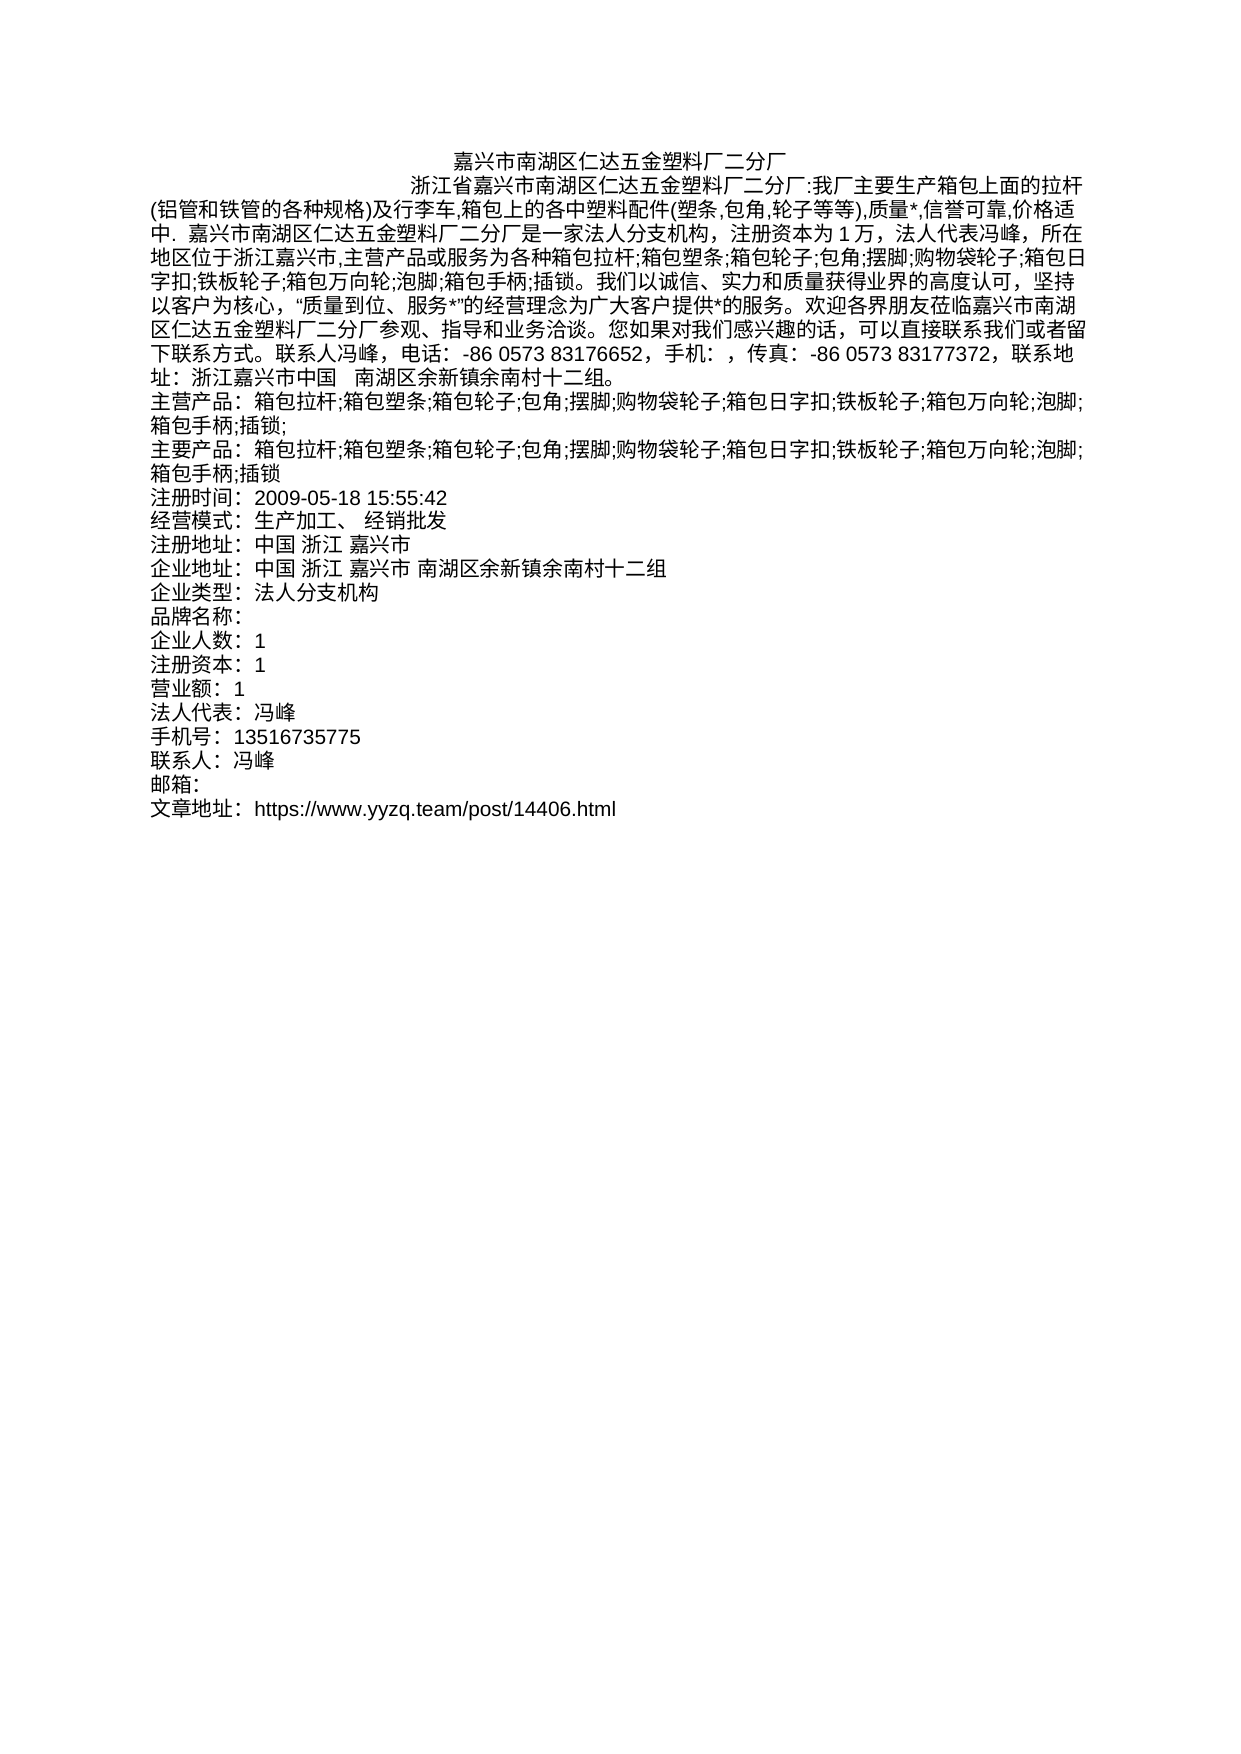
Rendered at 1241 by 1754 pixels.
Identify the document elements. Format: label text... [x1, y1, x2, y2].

text 嘉兴市南湖区仁达五金塑料厂二分厂 [150, 150, 1090, 174]
text 注册资本：1 [150, 653, 1090, 677]
text 主营产品：箱包拉杆;箱包塑条;箱包轮子;包角;摆脚;购物袋轮子;箱包日字扣;铁板轮子;箱包万向轮;泡脚;箱包手柄;插锁; [150, 389, 1090, 437]
text 注册地址：中国 浙江 嘉兴市 [150, 533, 1090, 557]
text 营业额：1 [150, 677, 1090, 701]
text 浙江省嘉兴市南湖区仁达五金塑料厂二分厂:我厂主要生产箱包上面的拉杆(铝管和铁管的各种规格)及行李车,箱包上的各中塑料配件(塑条,包角,轮子等等),质量*,信誉可靠,价格适中. 嘉兴市南湖区仁达五金塑料厂二分厂是一家法人分支机构，注册资本为1万，法人代表冯峰，所在地区位于浙江嘉兴市,主营产品或服务为各种箱包拉杆;箱包塑条;箱包轮子;包角;摆脚;购物袋轮子;箱包日字扣;铁板轮子;箱包万向轮;泡脚;箱包手柄;插锁。我们以诚信、实力和质量获得业界的高度认可，坚持以客户为核心，“质量到位、服务*”的经营理念为广大客户提供*的服务。欢迎各界朋友莅临嘉兴市南湖区仁达五金塑料厂二分厂参观、指导和业务洽谈。您如果对我们感兴趣的话，可以直接联系我们或者留下联系方式。联系人冯峰，电话：-86 0573 83176652，手机：，传真：-86 0573 83177372，联系地址：浙江嘉兴市中国 南湖区余新镇余南村十二组。 [150, 174, 1090, 389]
text 品牌名称： [150, 605, 1090, 629]
text 经营模式：生产加工、 经销批发 [150, 509, 1090, 533]
text 联系人：冯峰 [150, 749, 1090, 773]
text 文章地址：https://www.yyzq.team/post/14406.html [150, 797, 1090, 821]
text 企业人数：1 [150, 629, 1090, 653]
text 手机号：13516735775 [150, 725, 1090, 749]
text 注册时间：2009-05-18 15:55:42 [150, 485, 1090, 509]
text 主要产品：箱包拉杆;箱包塑条;箱包轮子;包角;摆脚;购物袋轮子;箱包日字扣;铁板轮子;箱包万向轮;泡脚;箱包手柄;插锁 [150, 437, 1090, 485]
text 企业地址：中国 浙江 嘉兴市 南湖区余新镇余南村十二组 [150, 557, 1090, 581]
text 法人代表：冯峰 [150, 701, 1090, 725]
text 企业类型：法人分支机构 [150, 581, 1090, 605]
text 邮箱： [150, 773, 1090, 797]
